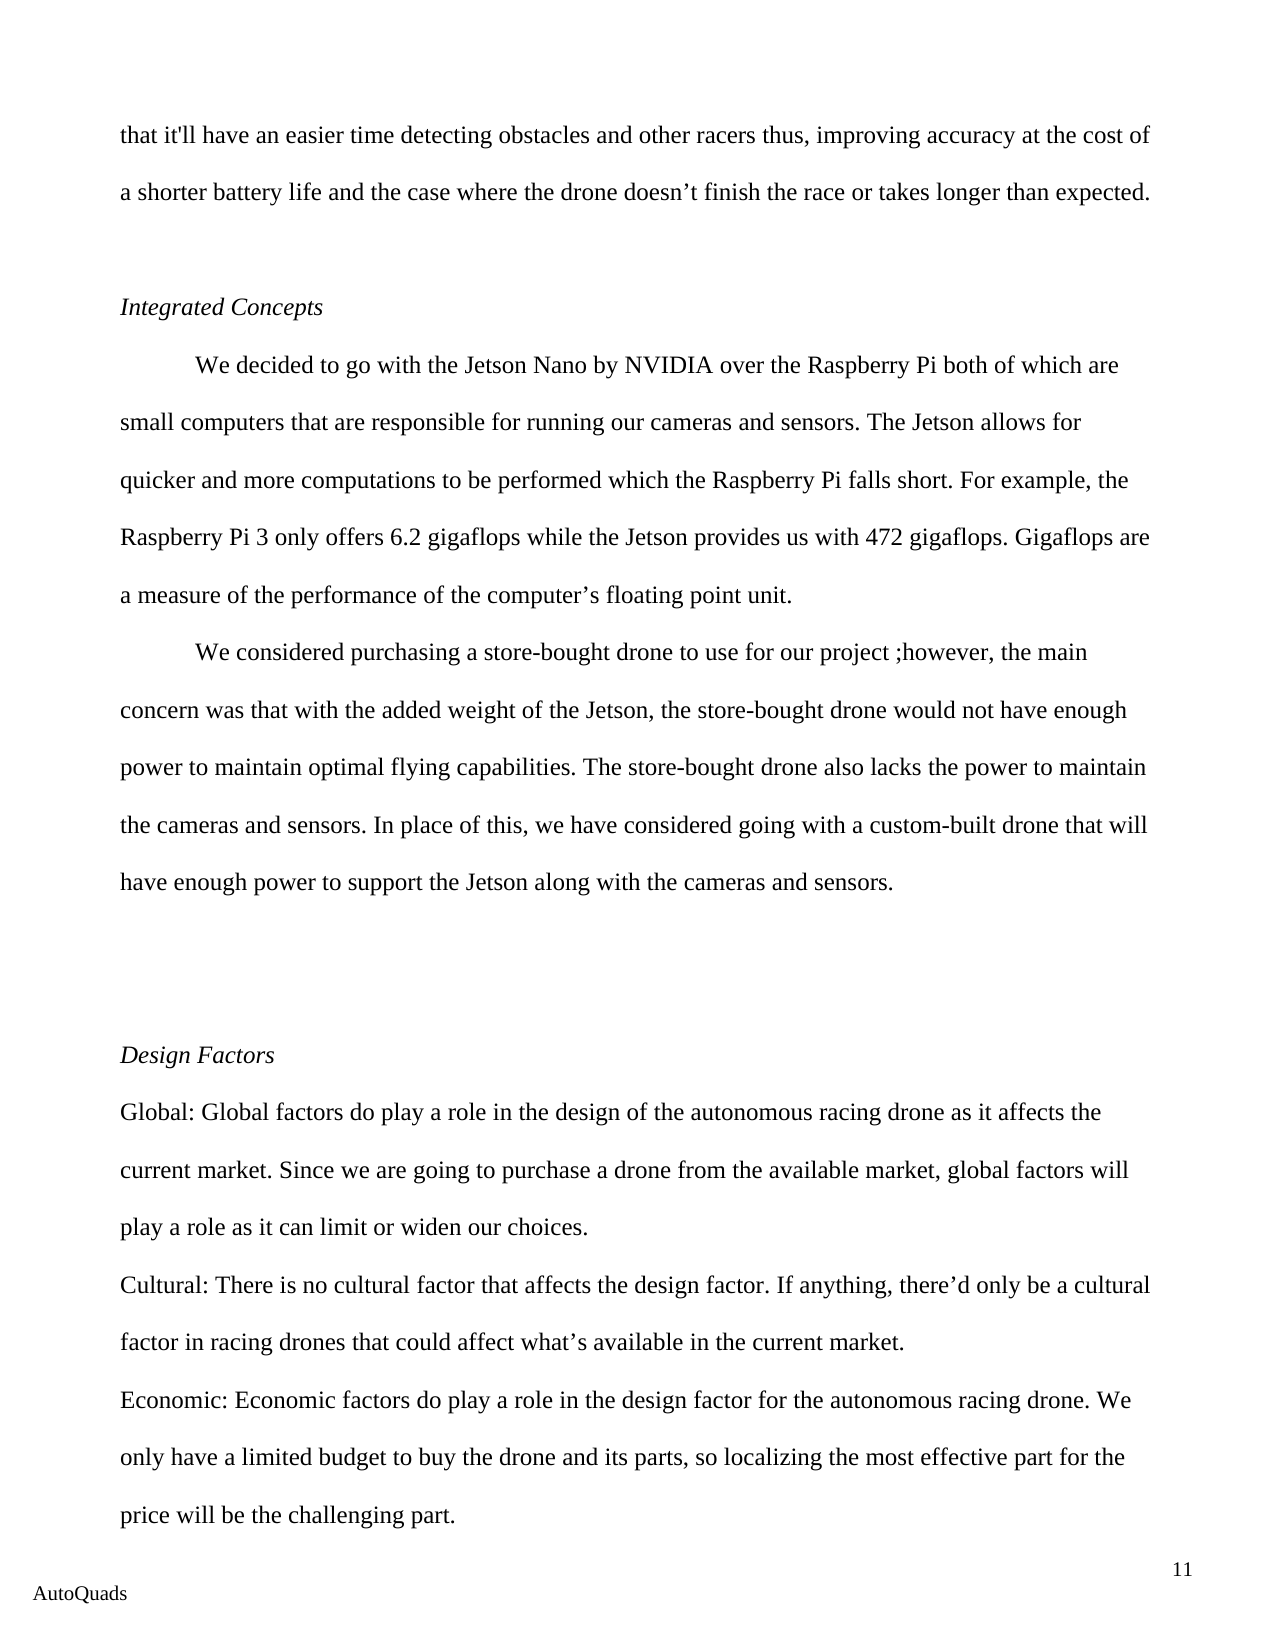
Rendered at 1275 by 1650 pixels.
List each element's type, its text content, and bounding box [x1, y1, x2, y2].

text Design Factors [120, 1040, 1155, 1069]
text We considered purchasing a store-bought drone to use for our project ;however, the main concern was that with the added weight of the Jetson, the store-bought drone would not have enough power to maintain optimal flying capabilities. The store-bought drone also lacks the power to maintain the cameras and sensors. In place of this, we have considered going with a custom-built drone that will have enough power to support the Jetson along with the cameras and sensors. [120, 637, 1155, 896]
text Integrated Concepts [120, 292, 1155, 321]
text Cultural: There is no cultural factor that affects the design factor. If anything, there’d only be a cultural factor in racing drones that could affect what’s available in the current market. [120, 1270, 1155, 1356]
text Economic: Economic factors do play a role in the design factor for the autonomous racing drone. We only have a limited budget to buy the drone and its parts, so localizing the most effective part for the price will be the challenging part. [120, 1385, 1155, 1529]
text We decided to go with the Jetson Nano by NVIDIA over the Raspberry Pi both of which are small computers that are responsible for running our cameras and sensors. The Jetson allows for quicker and more computations to be performed which the Raspberry Pi falls short. For example, the Raspberry Pi 3 only offers 6.2 gigaflops while the Jetson provides us with 472 gigaflops. Gigaflops are a measure of the performance of the computer’s floating point unit. [120, 350, 1155, 609]
text Global: Global factors do play a role in the design of the autonomous racing drone as it affects the current market. Since we are going to purchase a drone from the available market, global factors will play a role as it can limit or widen our choices. [120, 1097, 1155, 1241]
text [120, 120, 1155, 206]
